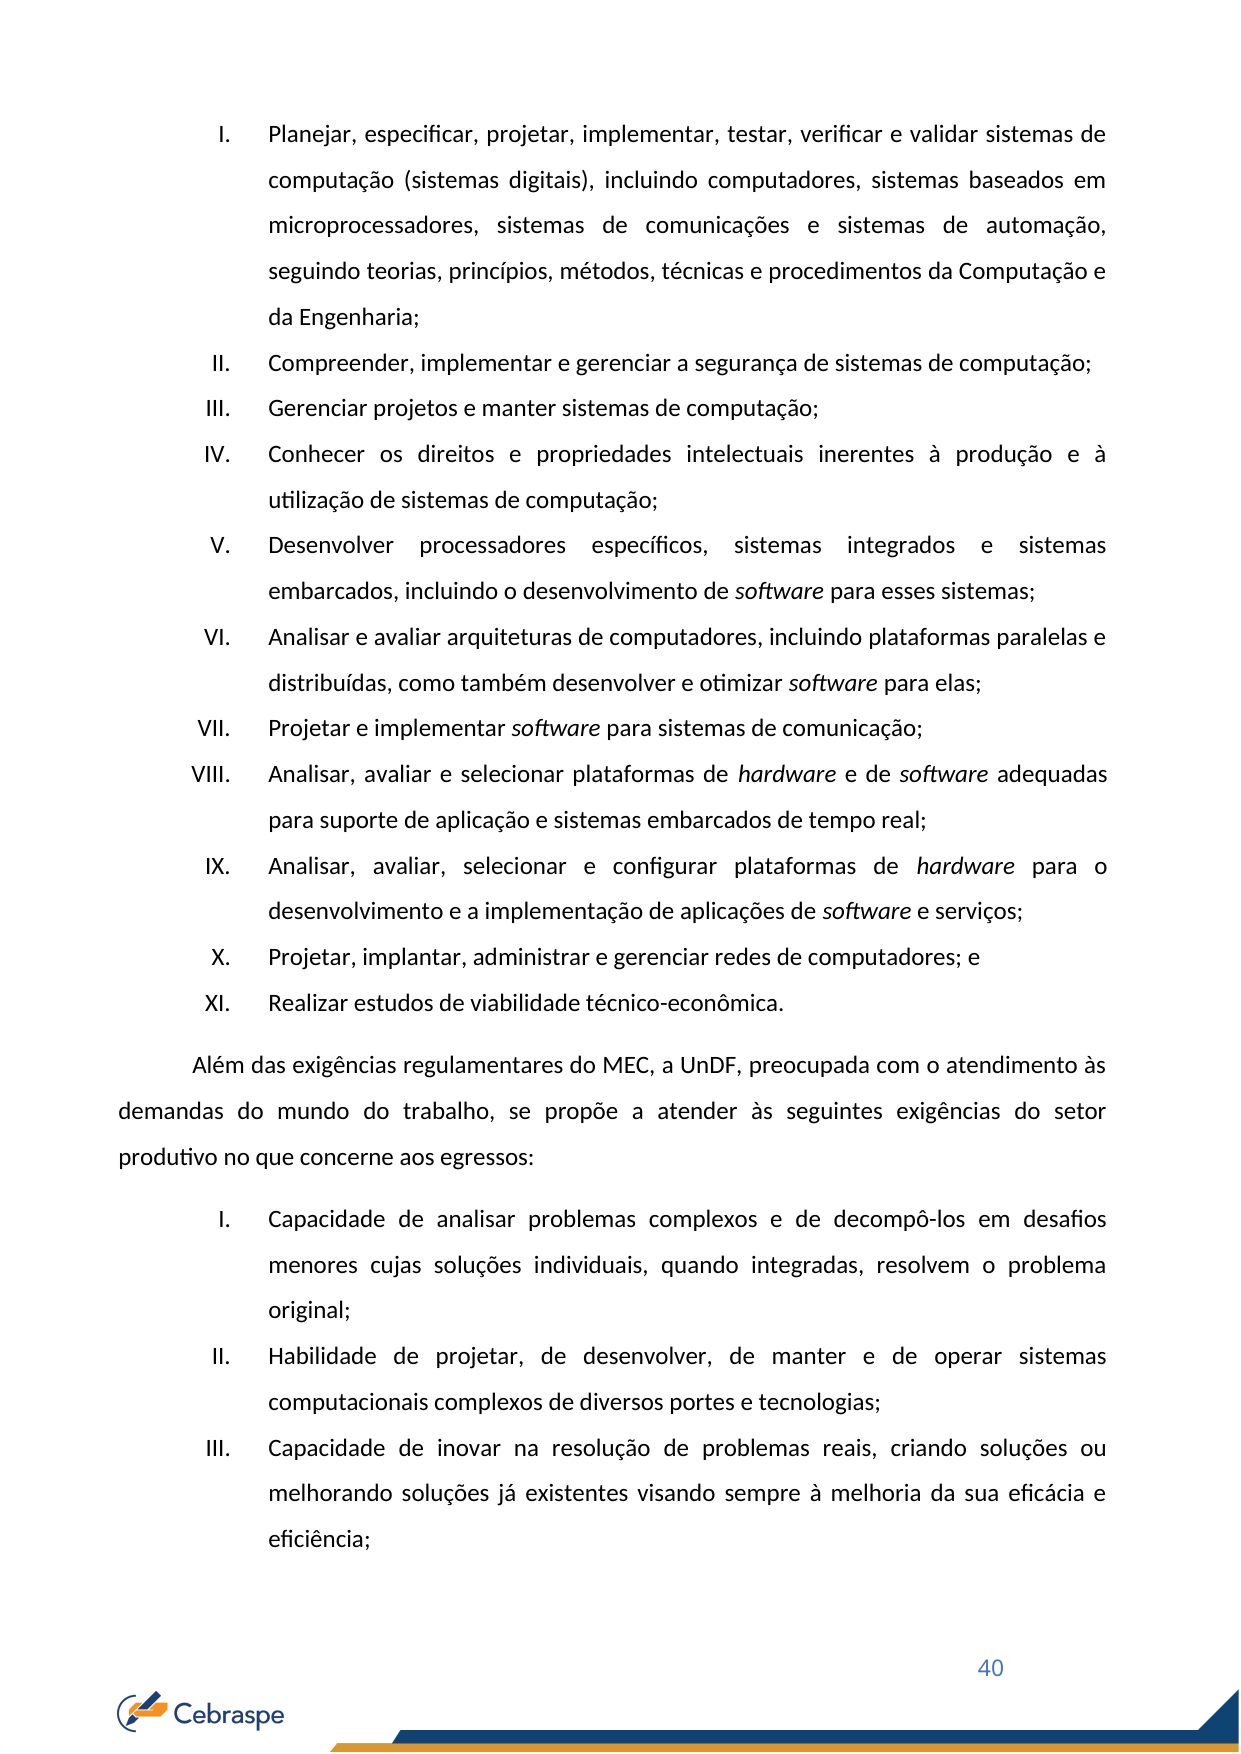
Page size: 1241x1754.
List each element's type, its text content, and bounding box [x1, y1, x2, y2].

list Capacidade de inovar na resolução de problemas reais, criando soluções ou melhorando soluções já existentes visando sempre à melhoria da sua eficácia e eficiência; [231, 1432, 1107, 1554]
list Desenvolver processadores específicos, sistemas integrados e sistemas embarcados, incluindo o desenvolvimento de software para esses sistemas; [231, 530, 1107, 606]
list Realizar estudos de viabilidade técnico-econômica. [231, 987, 1107, 1017]
list Compreender, implementar e gerenciar a segurança de sistemas de computação; [231, 347, 1107, 377]
list Projetar, implantar, administrar e gerenciar redes de computadores; e [231, 941, 1107, 972]
list Analisar, avaliar, selecionar e configurar plataformas de hardware para o desenvolvimento e a implementação de aplicações de software e serviços; [231, 850, 1107, 926]
picture [994, 1661, 1001, 1674]
picture [0, 1659, 1239, 1752]
list Capacidade de analisar problemas complexos e de decompô-los em desafios menores cujas soluções individuais, quando integradas, resolvem o problema original; [231, 1203, 1107, 1325]
list Analisar e avaliar arquiteturas de computadores, incluindo plataformas paralelas e distribuídas, como também desenvolver e otimizar software para elas; [231, 621, 1107, 697]
list Conhecer os direitos e propriedades intelectuais inerentes à produção e à utilização de sistemas de computação; [231, 438, 1107, 514]
list Projetar e implementar software para sistemas de comunicação; [231, 713, 1107, 743]
list Habilidade de projetar, de desenvolver, de manter e de operar sistemas computacionais complexos de diversos portes e tecnologias; [231, 1340, 1107, 1417]
list Analisar, avaliar e selecionar plataformas de hardware e de software adequadas para suporte de aplicação e sistemas embarcados de tempo real; [231, 758, 1107, 834]
text Além das exigências regulamentares do MEC, a UnDF, preocupada com o atendimento às demandas do mundo do trabalho, se propõe a atender às seguintes exigências do setor produtivo no que concerne aos egressos: [118, 1049, 1107, 1171]
list Planejar, especificar, projetar, implementar, testar, verificar e validar sistemas de computação (sistemas digitais), incluindo computadores, sistemas baseados em microprocessadores, sistemas de comunicações e sistemas de automação, seguindo teorias, princípios, métodos, técnicas e procedimentos da Computação e da Engenharia; [231, 118, 1107, 332]
list Gerenciar projetos e manter sistemas de computação; [231, 392, 1107, 423]
